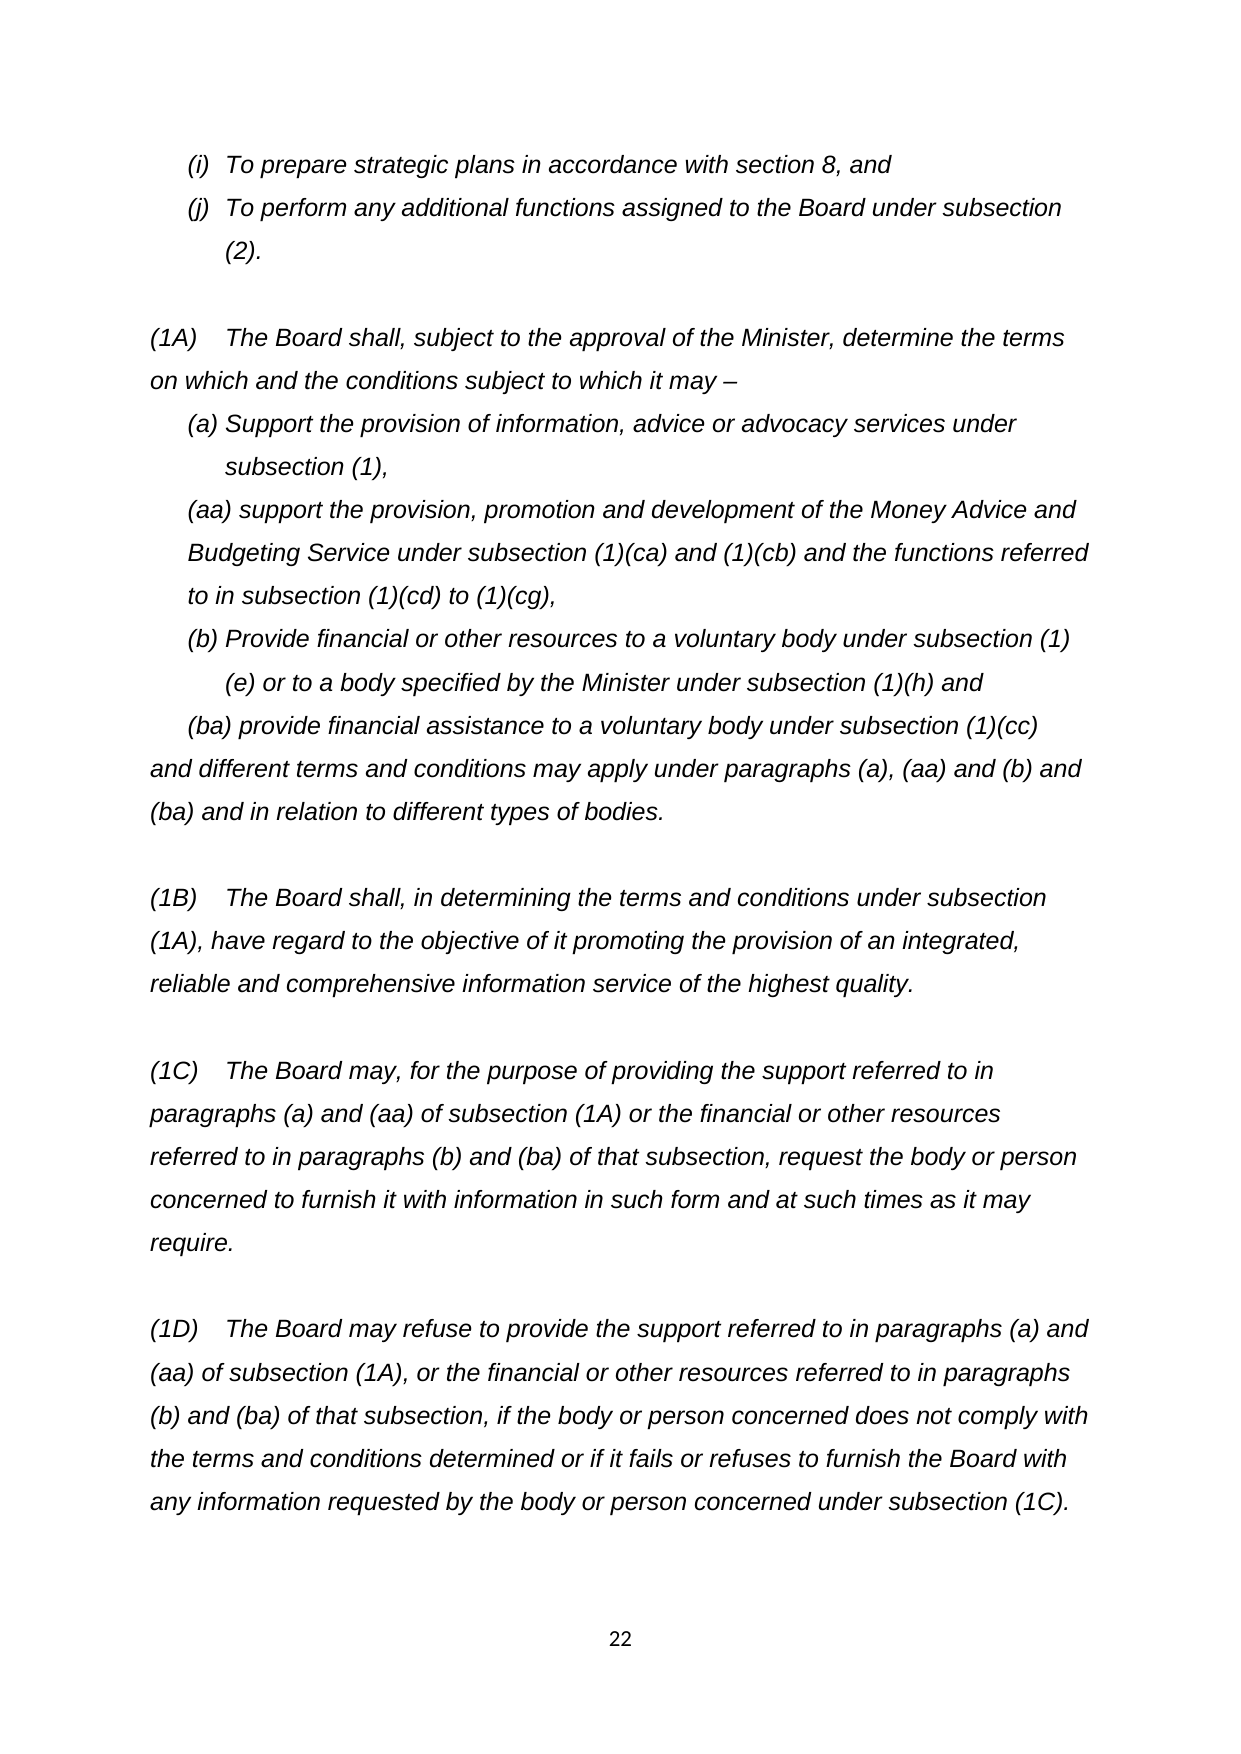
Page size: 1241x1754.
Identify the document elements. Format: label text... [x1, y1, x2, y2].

text (1A) The Board shall, subject to the approval of the Minister, determine the terms on which and the conditions subject to which it may – [150, 322, 1090, 394]
list To perform any additional functions assigned to the Board under subsection (2). [187, 193, 1090, 265]
text (ba) provide financial assistance to a voluntary body under subsection (1)(cc) [187, 711, 1090, 739]
list Provide financial or other resources to a voluntary body under subsection (1)(e) or to a body specified by the Minister under subsection (1)(h) and [187, 624, 1090, 696]
text (aa) support the provision, promotion and development of the Money Advice and Budgeting Service under subsection (1)(ca) and (1)(cb) and the functions referred to in subsection (1)(cd) to (1)(cg), [187, 495, 1090, 610]
text and different terms and conditions may apply under paragraphs (a), (aa) and (b) and (ba) and in relation to different types of bodies. [150, 754, 1090, 826]
text (1C) The Board may, for the purpose of providing the support referred to in paragraphs (a) and (aa) of subsection (1A) or the financial or other resources referred to in paragraphs (b) and (ba) of that subsection, request the body or person concerned to furnish it with information in such form and at such times as it may require. [150, 1056, 1090, 1257]
list Support the provision of information, advice or advocacy services under subsection (1), [187, 409, 1090, 481]
text (1B) The Board shall, in determining the terms and conditions under subsection (1A), have regard to the objective of it promoting the provision of an integrated, reliable and comprehensive information service of the highest quality. [150, 883, 1090, 998]
text (1D) The Board may refuse to provide the support referred to in paragraphs (a) and (aa) of subsection (1A), or the financial or other resources referred to in paragraphs (b) and (ba) of that subsection, if the body or person concerned does not comply with the terms and conditions determined or if it fails or refuses to furnish the Board with any information requested by the body or person concerned under subsection (1C). [150, 1314, 1090, 1516]
list To prepare strategic plans in accordance with section 8, and [187, 150, 1090, 179]
